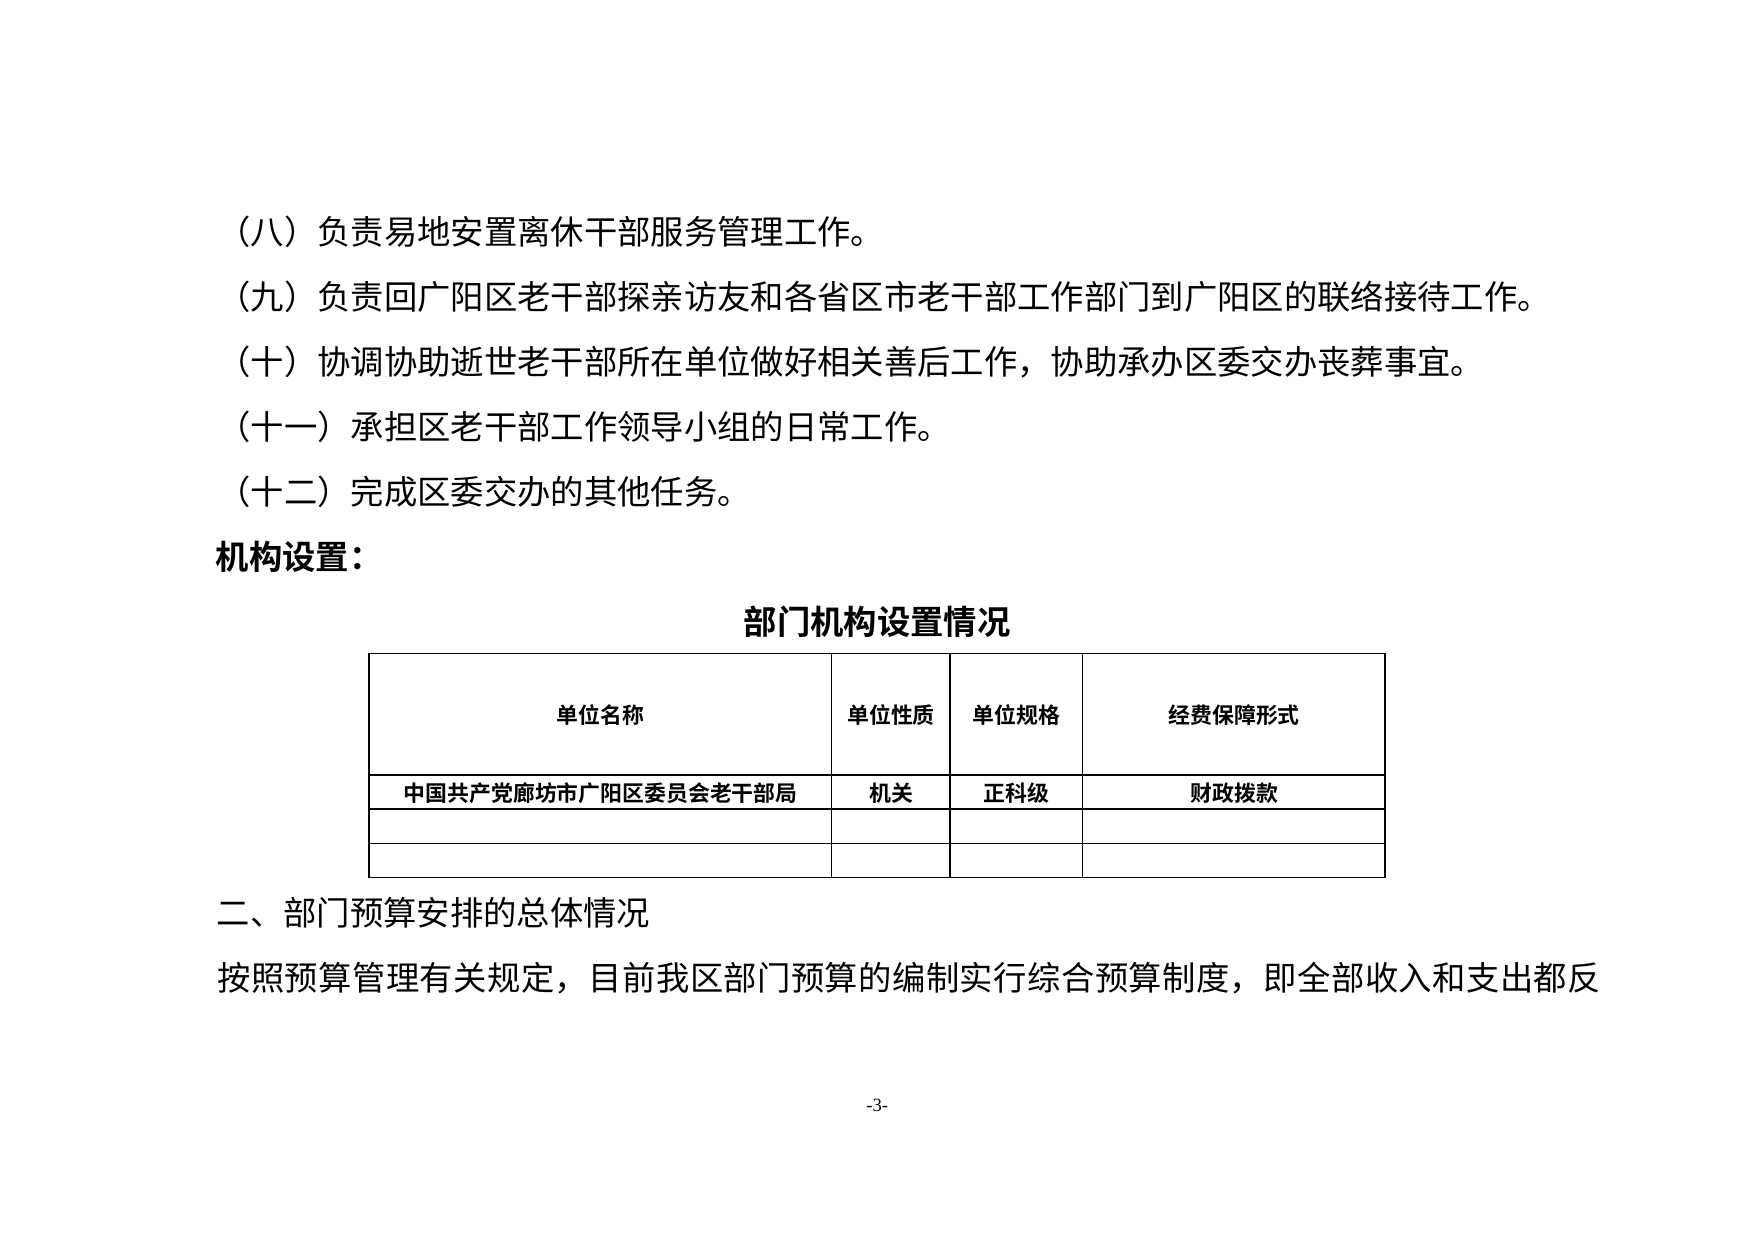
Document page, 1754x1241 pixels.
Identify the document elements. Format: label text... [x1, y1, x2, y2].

table_header 单位规格 [951, 654, 1082, 774]
text （八）负责易地安置离休干部服务管理工作。 [150, 198, 1604, 263]
table_cell [370, 810, 831, 842]
table_header 单位性质 [832, 654, 949, 774]
table_cell [1083, 810, 1384, 842]
table_cell [1083, 844, 1384, 876]
text （十二）完成区委交办的其他任务。 [150, 458, 1604, 523]
table_cell [832, 844, 949, 876]
table_header 单位名称 [370, 654, 831, 774]
table_cell [951, 844, 1082, 876]
table_cell 正科级 [951, 776, 1082, 808]
text （九）负责回广阳区老干部探亲访友和各省区市老干部工作部门到广阳区的联络接待工作。 [150, 263, 1604, 328]
table_cell [832, 810, 949, 842]
table_cell 财政拨款 [1083, 776, 1384, 808]
table_header 经费保障形式 [1083, 654, 1384, 774]
text （十）协调协助逝世老干部所在单位做好相关善后工作，协助承办区委交办丧葬事宜。 [150, 328, 1604, 393]
table_cell [951, 810, 1082, 842]
table_cell 机关 [832, 776, 949, 808]
text 机构设置： [150, 523, 1604, 588]
text 二、部门预算安排的总体情况 [150, 878, 1604, 943]
table_cell [370, 844, 831, 876]
table_cell 中国共产党廊坊市广阳区委员会老干部局 [370, 776, 831, 808]
text （十一）承担区老干部工作领导小组的日常工作。 [150, 393, 1604, 458]
text 部门机构设置情况 [150, 588, 1604, 653]
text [150, 943, 1604, 1008]
